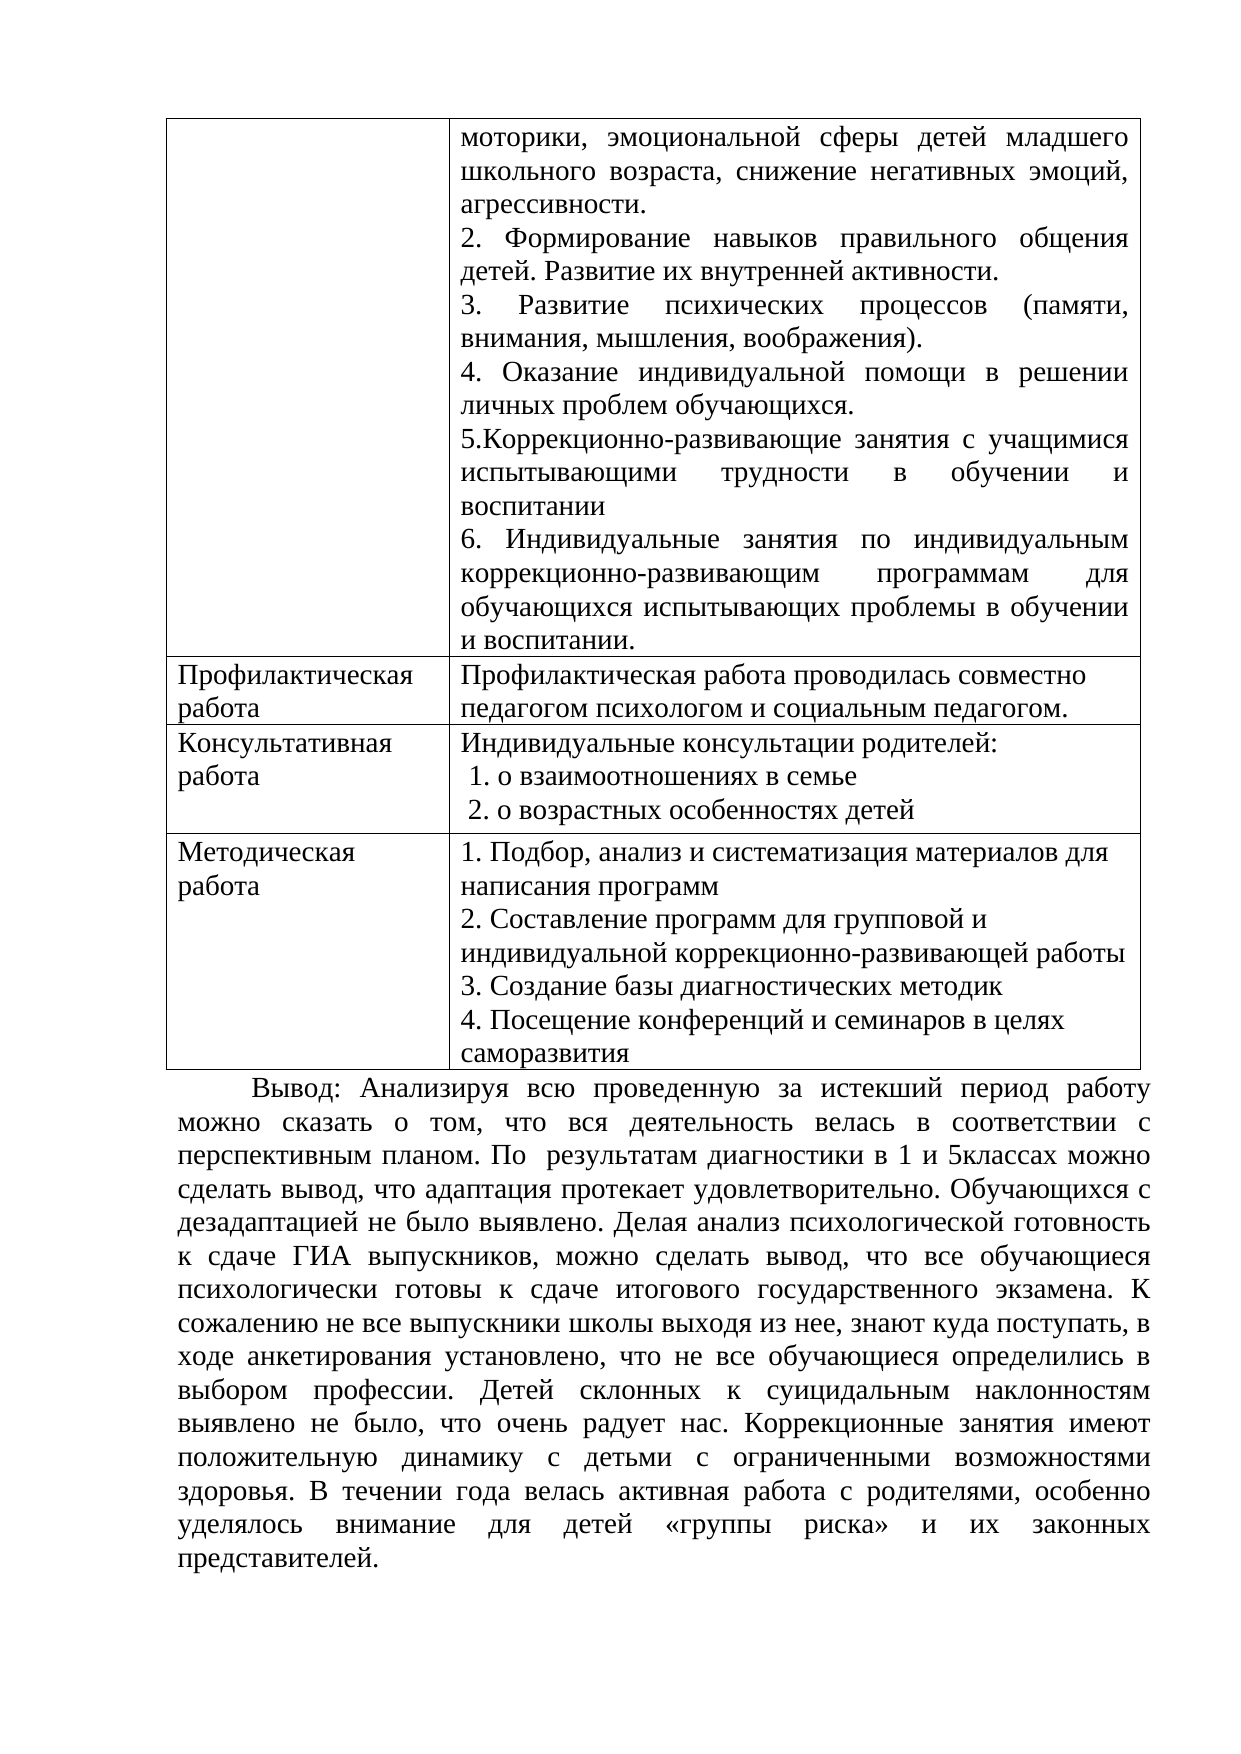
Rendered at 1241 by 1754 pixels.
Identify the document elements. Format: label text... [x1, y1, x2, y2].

table_cell Консультативная работа [167, 725, 449, 833]
table_cell Профилактическая работа проводилась совместно педагогом психологом и социальным педагогом. [450, 657, 1140, 724]
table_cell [450, 119, 1140, 656]
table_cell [167, 119, 449, 656]
table_cell 1. Подбор, анализ и систематизация материалов для написания программ 2. Составление программ для групповой и индивидуальной коррекционно-развивающей работы 3. Создание базы диагностических методик 4. Посещение конференций и семинаров в целях саморазвития [450, 834, 1140, 1069]
table_cell Методическая работа [167, 834, 449, 1069]
text Вывод: Анализируя всю проведенную за истекший период работу можно сказать о том, что вся деятельность велась в соответствии с перспективным планом. По результатам диагностики в 1 и 5классах можно сделать вывод, что адаптация протекает удовлетворительно. Обучающихся с дезадаптацией не было выявлено. Делая анализ психологической готовность к сдаче ГИА выпускников, можно сделать вывод, что все обучающиеся психологически готовы к сдаче итогового государственного экзамена. К сожалению не все выпускники школы выходя из нее, знают куда поступать, в ходе анкетирования установлено, что не все обучающиеся определились в выбором профессии. Детей склонных к суицидальным наклонностям выявлено не было, что очень радует нас. Коррекционные занятия имеют положительную динамику с детьми с ограниченными возможностями здоровья. В течении года велась активная работа с родителями, особенно уделялось внимание для детей «группы риска» и их законных представителей. [177, 1070, 1152, 1573]
table_cell Профилактическая работа [167, 657, 449, 724]
table_cell Индивидуальные консультации родителей: 1. о взаимоотношениях в семье 2. о возрастных особенностях детей [450, 725, 1140, 833]
